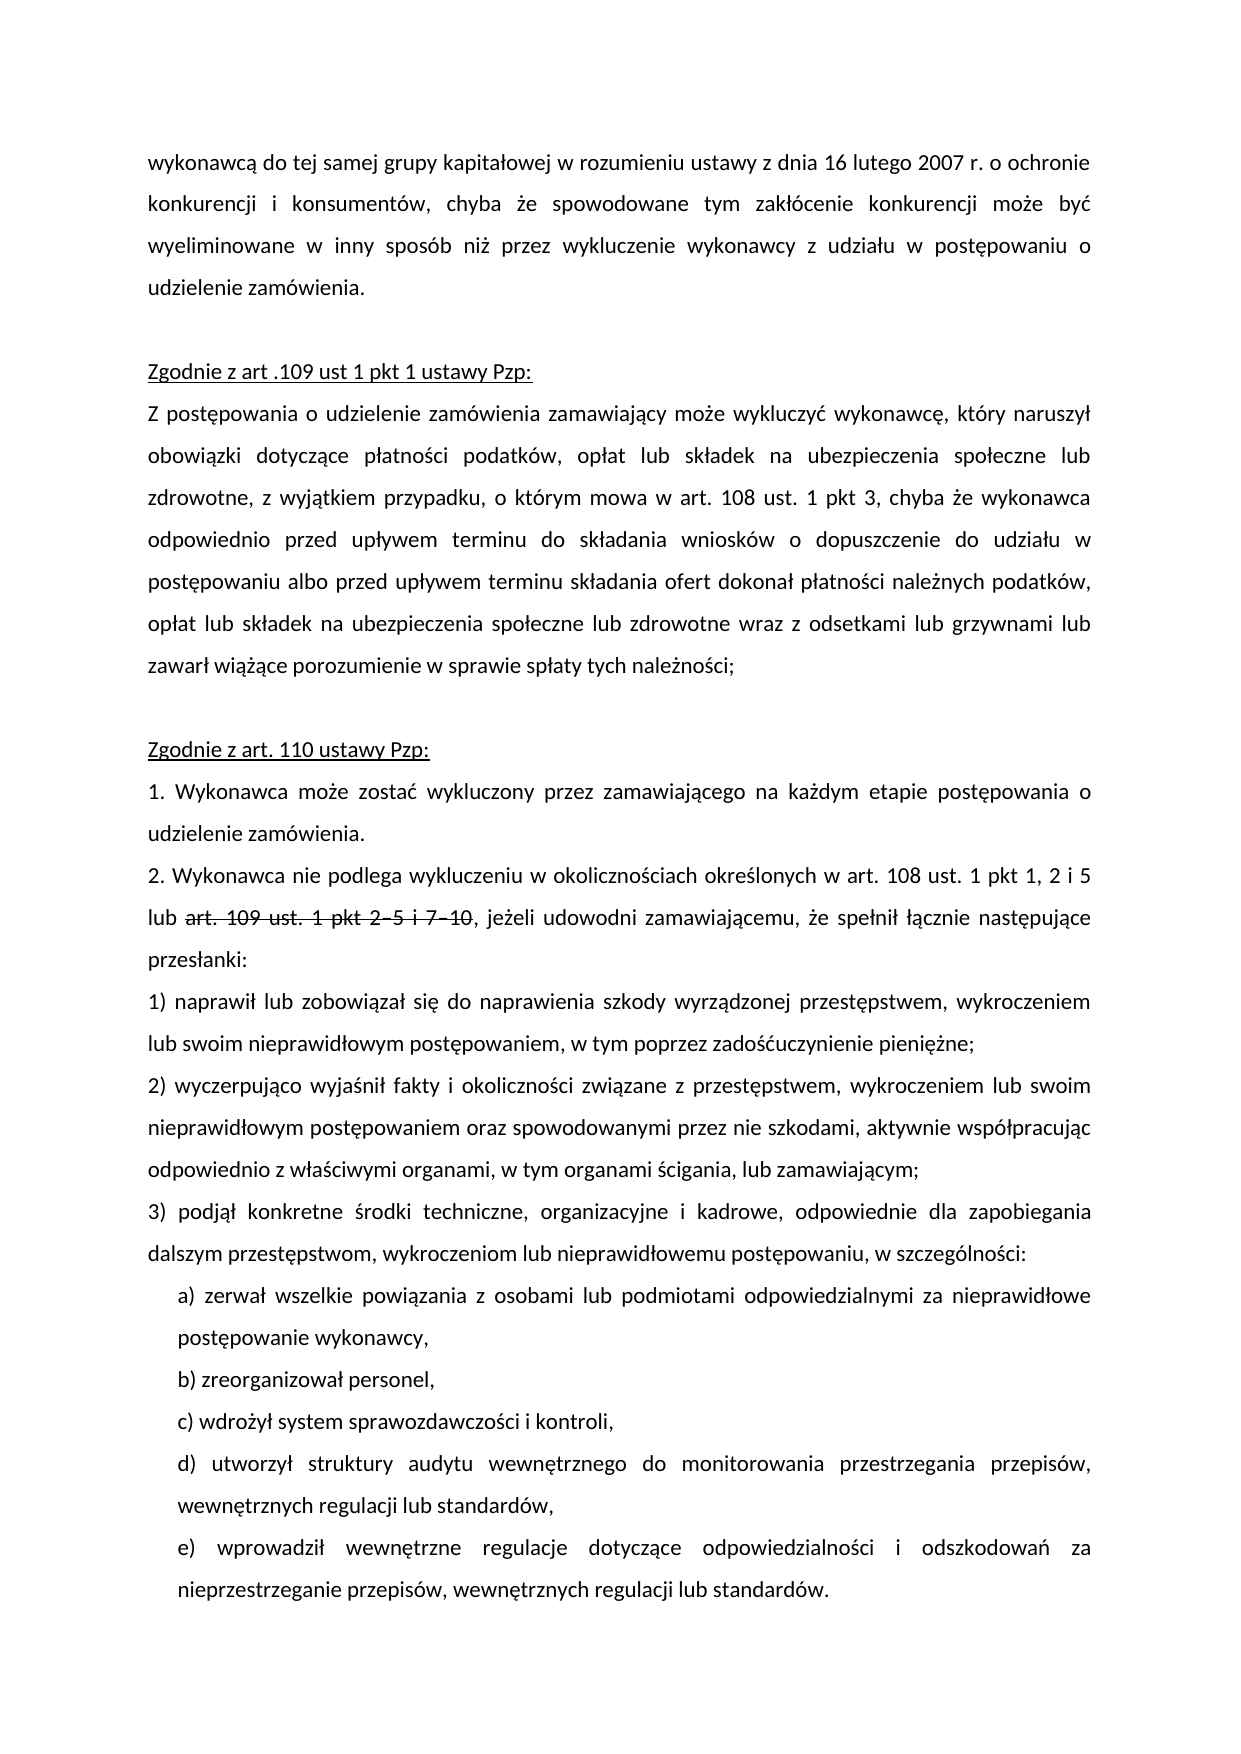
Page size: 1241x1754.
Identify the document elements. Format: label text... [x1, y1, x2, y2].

text b) zreorganizował personel, [177, 1365, 1093, 1393]
text 1) naprawił lub zobowiązał się do naprawienia szkody wyrządzonej przestępstwem, wykroczeniem lub swoim nieprawidłowym postępowaniem, w tym poprzez zadośćuczynienie pieniężne; [148, 987, 1093, 1057]
text 2. Wykonawca nie podlega wykluczeniu w okolicznościach określonych w art. 108 ust. 1 pkt 1, 2 i 5 lub art. 109 ust. 1 pkt 2‒5 i 7‒10, jeżeli udowodni zamawiającemu, że spełnił łącznie następujące przesłanki: [148, 861, 1093, 973]
text 1. Wykonawca może zostać wykluczony przez zamawiającego na każdym etapie postępowania o udzielenie zamówienia. [148, 777, 1093, 847]
text 3) podjął konkretne środki techniczne, organizacyjne i kadrowe, odpowiednie dla zapobiegania dalszym przestępstwom, wykroczeniom lub nieprawidłowemu postępowaniu, w szczególności: [148, 1197, 1093, 1267]
text Zgodnie z art .109 ust 1 pkt 1 ustawy Pzp: [148, 357, 1093, 386]
text 2) wyczerpująco wyjaśnił fakty i okoliczności związane z przestępstwem, wykroczeniem lub swoim nieprawidłowym postępowaniem oraz spowodowanymi przez nie szkodami, aktywnie współpracując odpowiednio z właściwymi organami, w tym organami ścigania, lub zamawiającym; [148, 1071, 1093, 1183]
text e) wprowadził wewnętrzne regulacje dotyczące odpowiedzialności i odszkodowań za nieprzestrzeganie przepisów, wewnętrznych regulacji lub standardów. [177, 1533, 1093, 1603]
text Z postępowania o udzielenie zamówienia zamawiający może wykluczyć wykonawcę, który naruszył obowiązki dotyczące płatności podatków, opłat lub składek na ubezpieczenia społeczne lub zdrowotne, z wyjątkiem przypadku, o którym mowa w art. 108 ust. 1 pkt 3, chyba że wykonawca odpowiednio przed upływem terminu do składania wniosków o dopuszczenie do udziału w postępowaniu albo przed upływem terminu składania ofert dokonał płatności należnych podatków, opłat lub składek na ubezpieczenia społeczne lub zdrowotne wraz z odsetkami lub grzywnami lub zawarł wiążące porozumienie w sprawie spłaty tych należności; [148, 399, 1093, 679]
text c) wdrożył system sprawozdawczości i kontroli, [177, 1407, 1093, 1435]
text Zgodnie z art. 110 ustawy Pzp: [148, 735, 1093, 763]
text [148, 148, 1093, 302]
text a) zerwał wszelkie powiązania z osobami lub podmiotami odpowiedzialnymi za nieprawidłowe postępowanie wykonawcy, [177, 1281, 1093, 1351]
text d) utworzył struktury audytu wewnętrznego do monitorowania przestrzegania przepisów, wewnętrznych regulacji lub standardów, [177, 1449, 1093, 1519]
